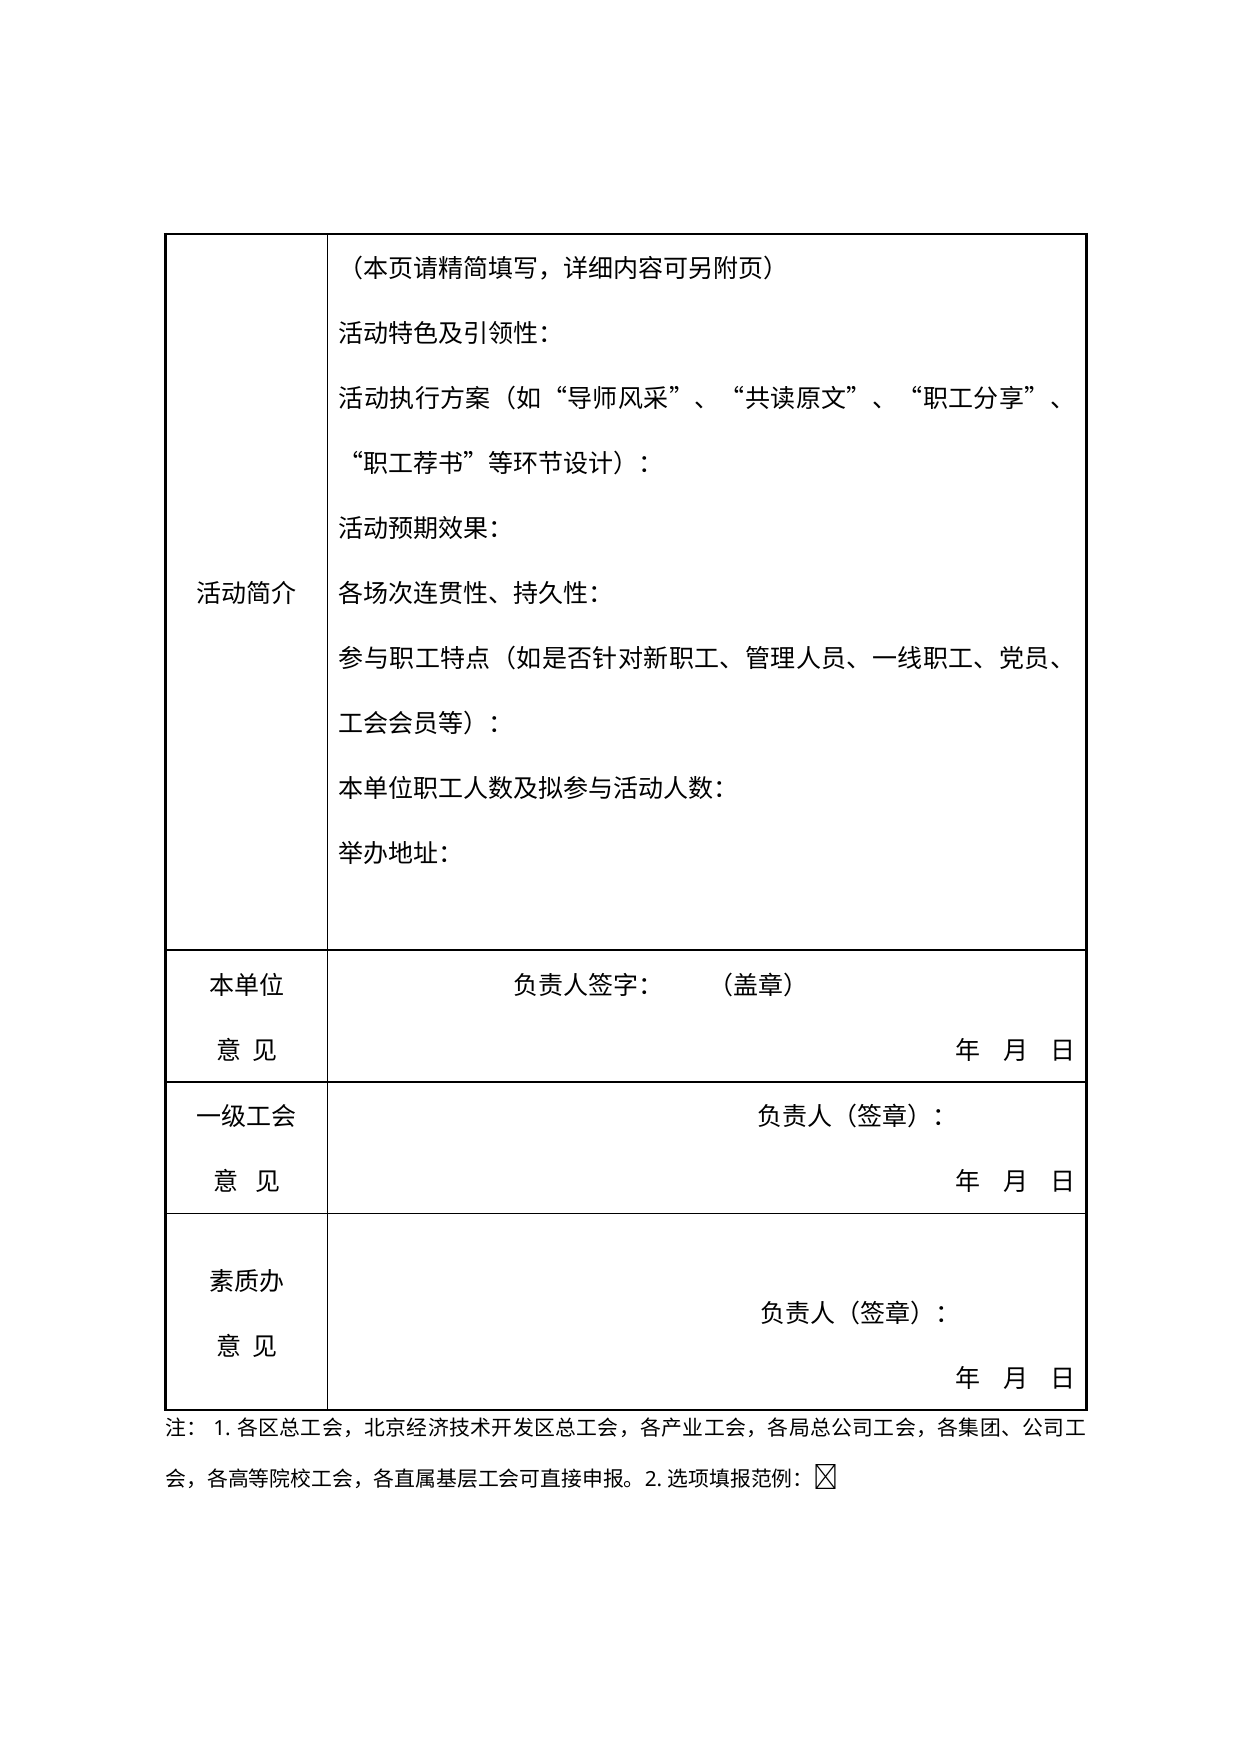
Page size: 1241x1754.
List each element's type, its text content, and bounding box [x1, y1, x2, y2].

table_cell 负责人签字： （盖章） 年 月 日 [328, 951, 1085, 1081]
text 注： 1. 各区总工会，北京经济技术开发区总工会，各产业工会，各局总公司工会，各集团、公司工会，各高等院校工会，各直属基层工会可直接申报。2. 选项填报范例： [165, 1411, 1087, 1508]
table_cell （本页请精简填写，详细内容可另附页） 活动特色及引领性： 活动执行方案（如“导师风采”、“共读原文”、“职工分享”、“职工荐书”等环节设计）： 活动预期效果： 各场次连贯性、持久性： 参与职工特点（如是否针对新职工、管理人员、一线职工、党员、工会会员等）： 本单位职工人数及拟参与活动人数： 举办地址： [328, 235, 1085, 949]
table_cell 负责人（签章）： 年 月 日 [328, 1083, 1085, 1212]
table_cell 素质办 意 见 [167, 1214, 327, 1409]
table_cell 活动简介 [167, 235, 327, 949]
table_cell 一级工会 意 见 [167, 1083, 327, 1212]
table_cell 负责人（签章）： 年 月 日 [328, 1214, 1085, 1409]
table_cell 本单位 意 见 [167, 951, 327, 1081]
